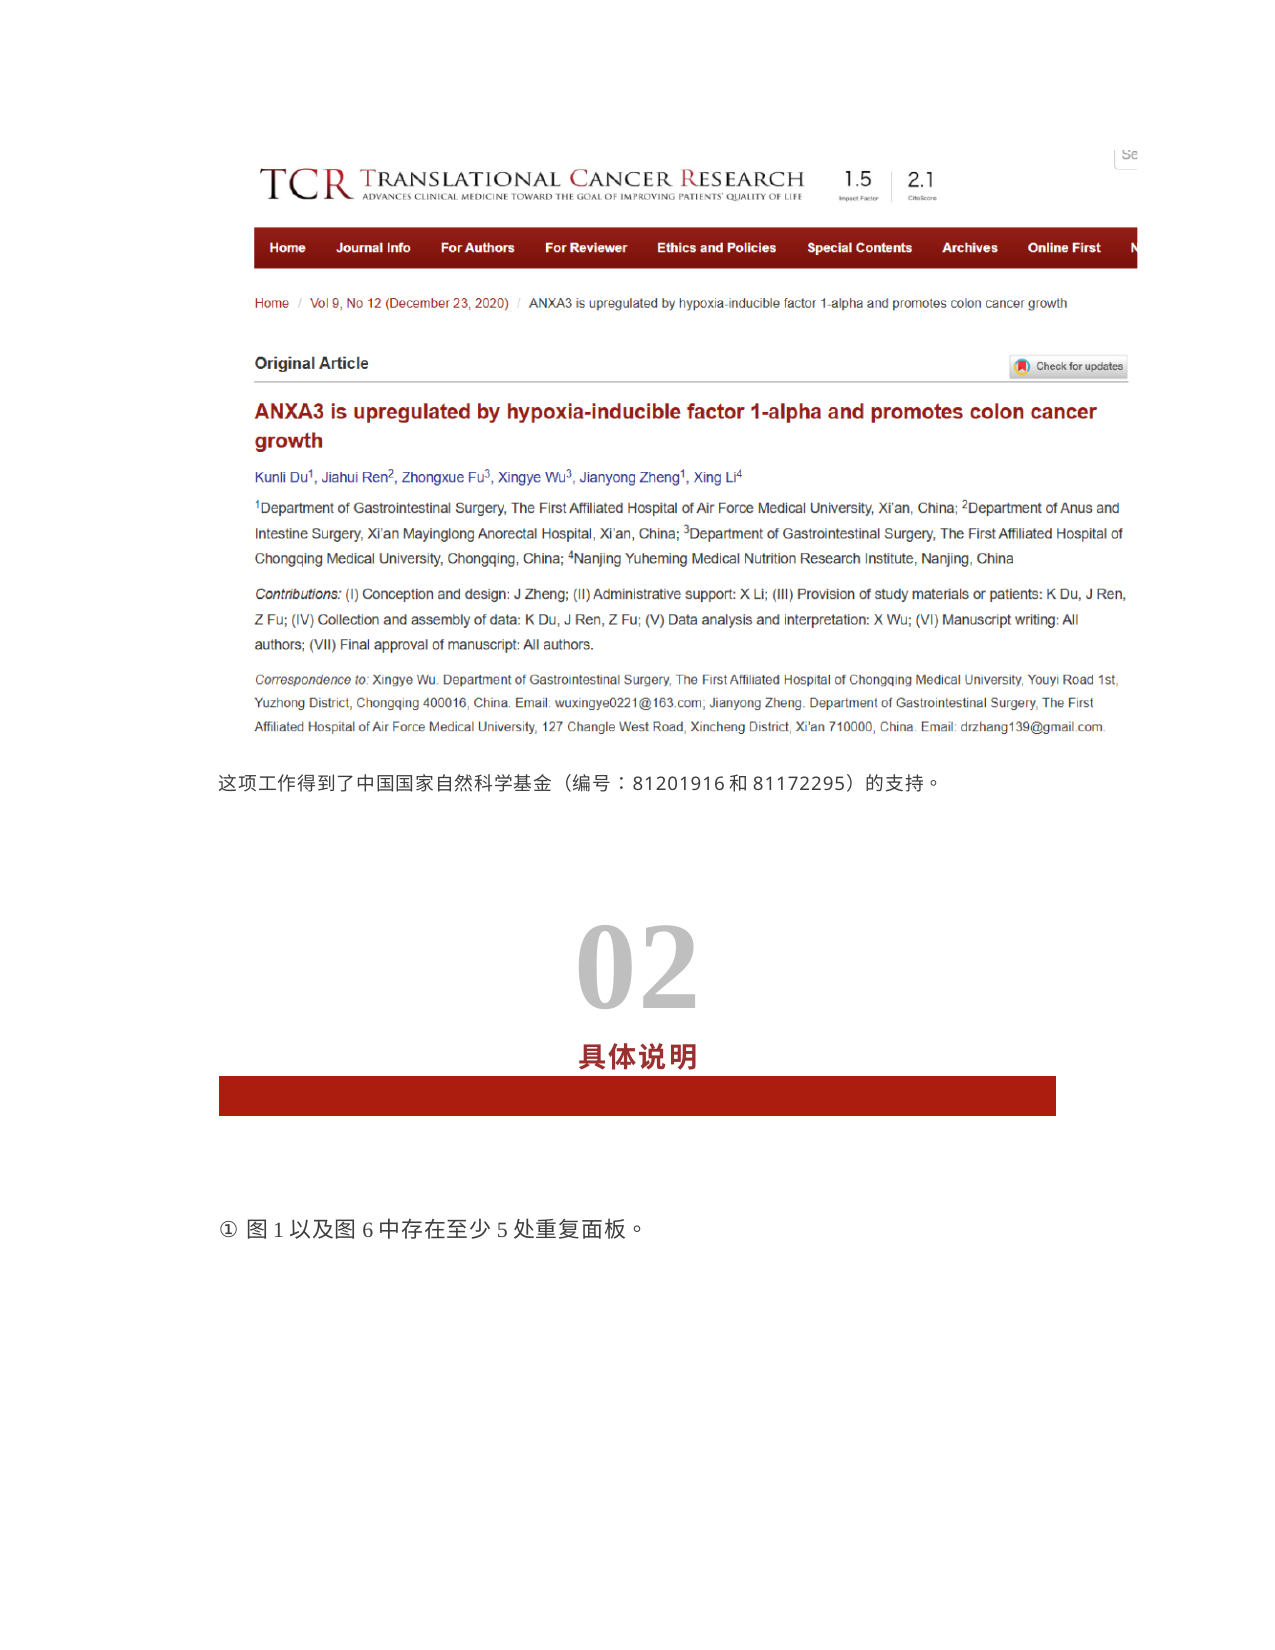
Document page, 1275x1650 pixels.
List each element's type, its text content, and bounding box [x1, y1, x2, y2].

text 02 [219, 836, 1056, 1036]
picture [237, 150, 1138, 756]
text 这项工作得到了中国国家自然科学基金（编号：81201916和81172295）的支持。 [219, 756, 1056, 796]
text ① 图1以及图6中存在至少5处重复面板。 [219, 1204, 1056, 1244]
text 具体说明 [219, 1036, 1056, 1076]
